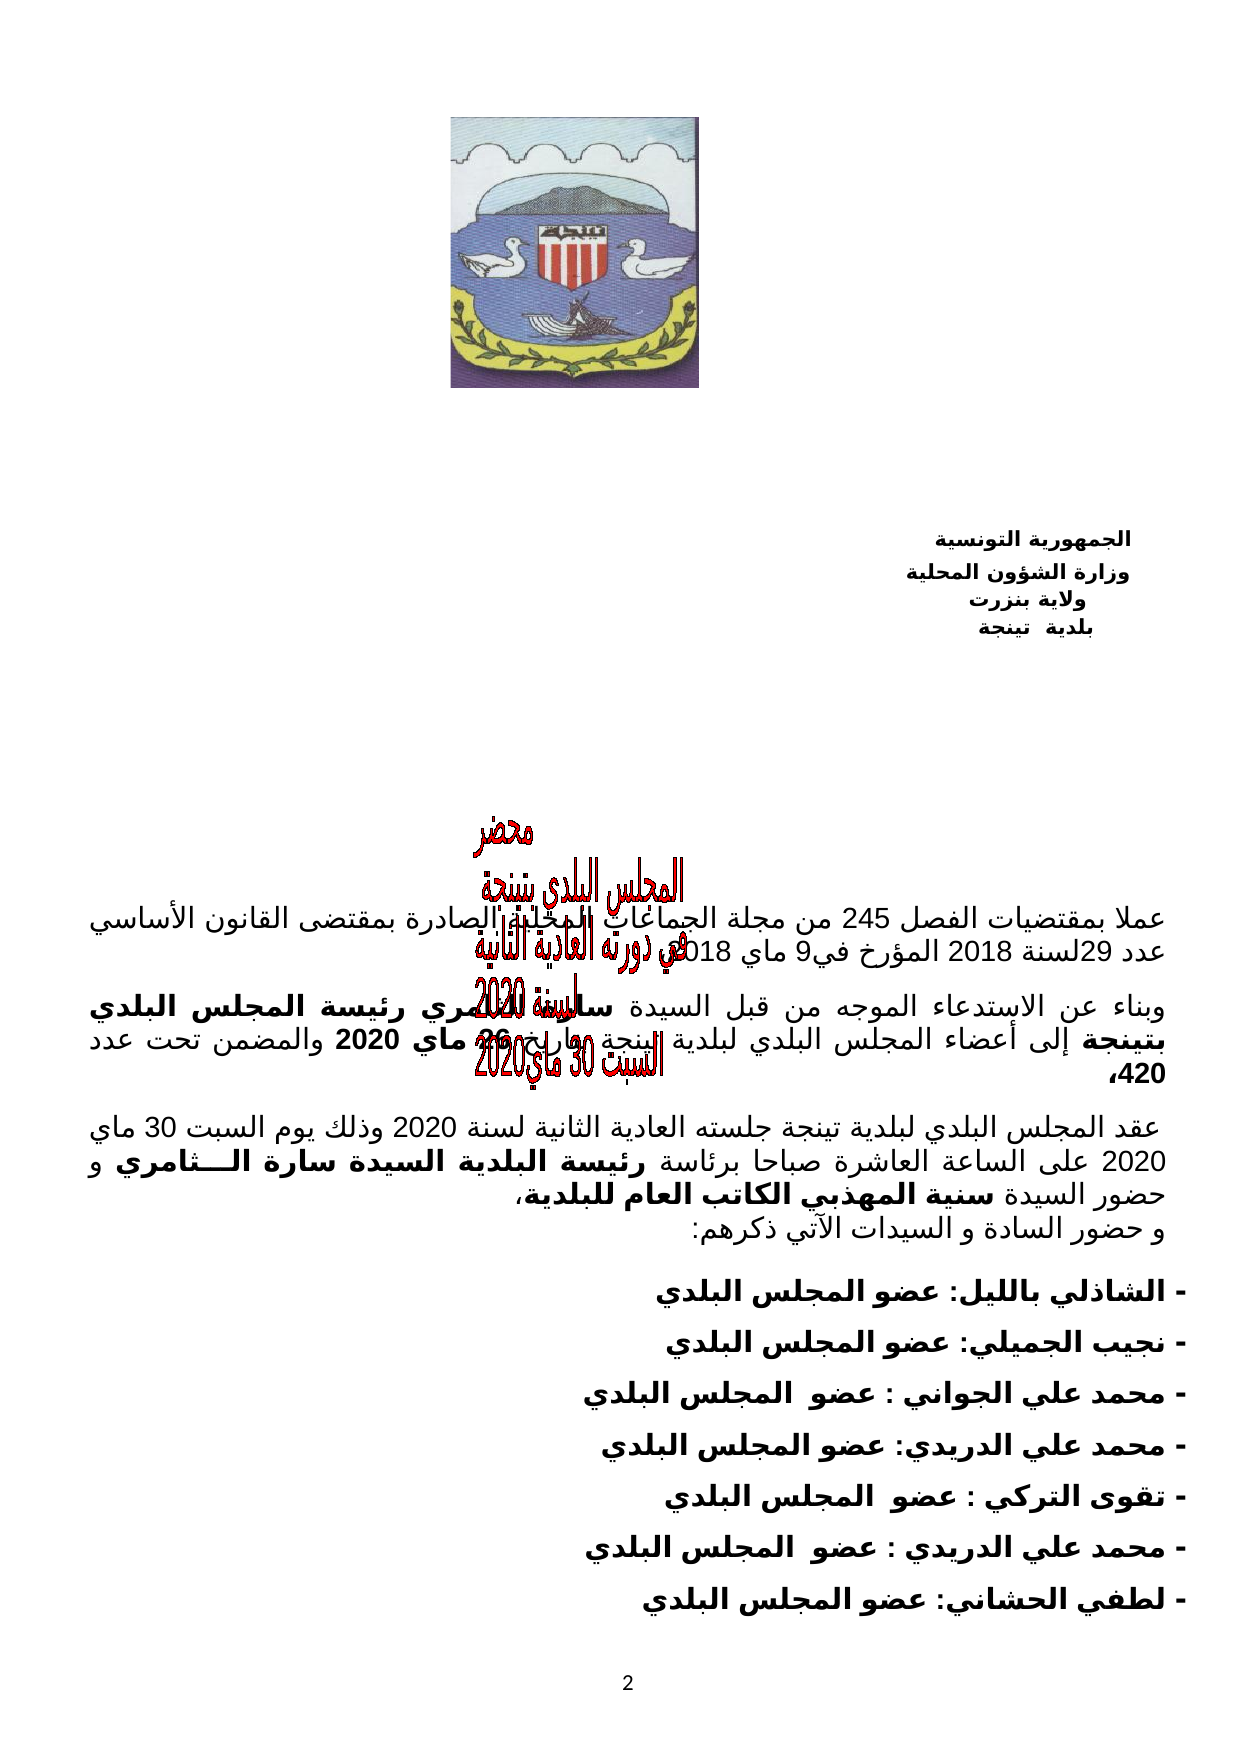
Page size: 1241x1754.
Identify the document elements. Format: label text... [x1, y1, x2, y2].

list محمد علي الجواني : عضو المجلس البلدي [89, 1376, 1174, 1411]
list تقوى التركي : عضو المجلس البلدي [89, 1479, 1174, 1513]
list محمد علي الدريدي : عضو المجلس البلدي [89, 1530, 1174, 1565]
text عقد المجلس البلدي لبلدية تينجة جلسته العادية الثانية لسنة 2020 وذلك يوم السبت 30 ماي 2020 على الساعة العاشرة صباحا برئاسة رئيسة البلدية السيدة سارة الـــثامري و حضور السيدة سنية المهذبي الكاتب العام للبلدية، [89, 1110, 1167, 1211]
list محمد علي الدريدي: عضو المجلس البلدي [89, 1428, 1174, 1462]
text بلدية تينجة [89, 615, 1167, 639]
list لطفي الحشاني: عضو المجلس البلدي [89, 1582, 1174, 1616]
list الشاذلي بالليل: عضو المجلس البلدي [89, 1274, 1174, 1308]
picture [450, 117, 699, 388]
text وزارة الشؤون المحلية [89, 560, 1167, 584]
text و حضور السادة و السيدات الآتي ذكرهم: [89, 1211, 1167, 1244]
text الجمهورية التونسية [89, 527, 1167, 551]
list نجيب الجميلي: عضو المجلس البلدي [89, 1325, 1174, 1359]
text وبناء عن الاستدعاء الموجه من قبل السيدة سارة الثامري رئيسة المجلس البلدي بتينجة إلى أعضاء المجلس البلدي لبلدية تينجة بتاريخ 26 ماي 2020 والمضمن تحت عدد 420، [89, 989, 1167, 1089]
text ولاية بنزرت [89, 587, 1167, 612]
text عملا بمقتضيات الفصل 245 من مجلة الجماعات المحلية الصادرة بمقتضى القانون الأساسي عدد 29لسنة 2018 المؤرخ في9 ماي 2018، [89, 901, 1167, 968]
